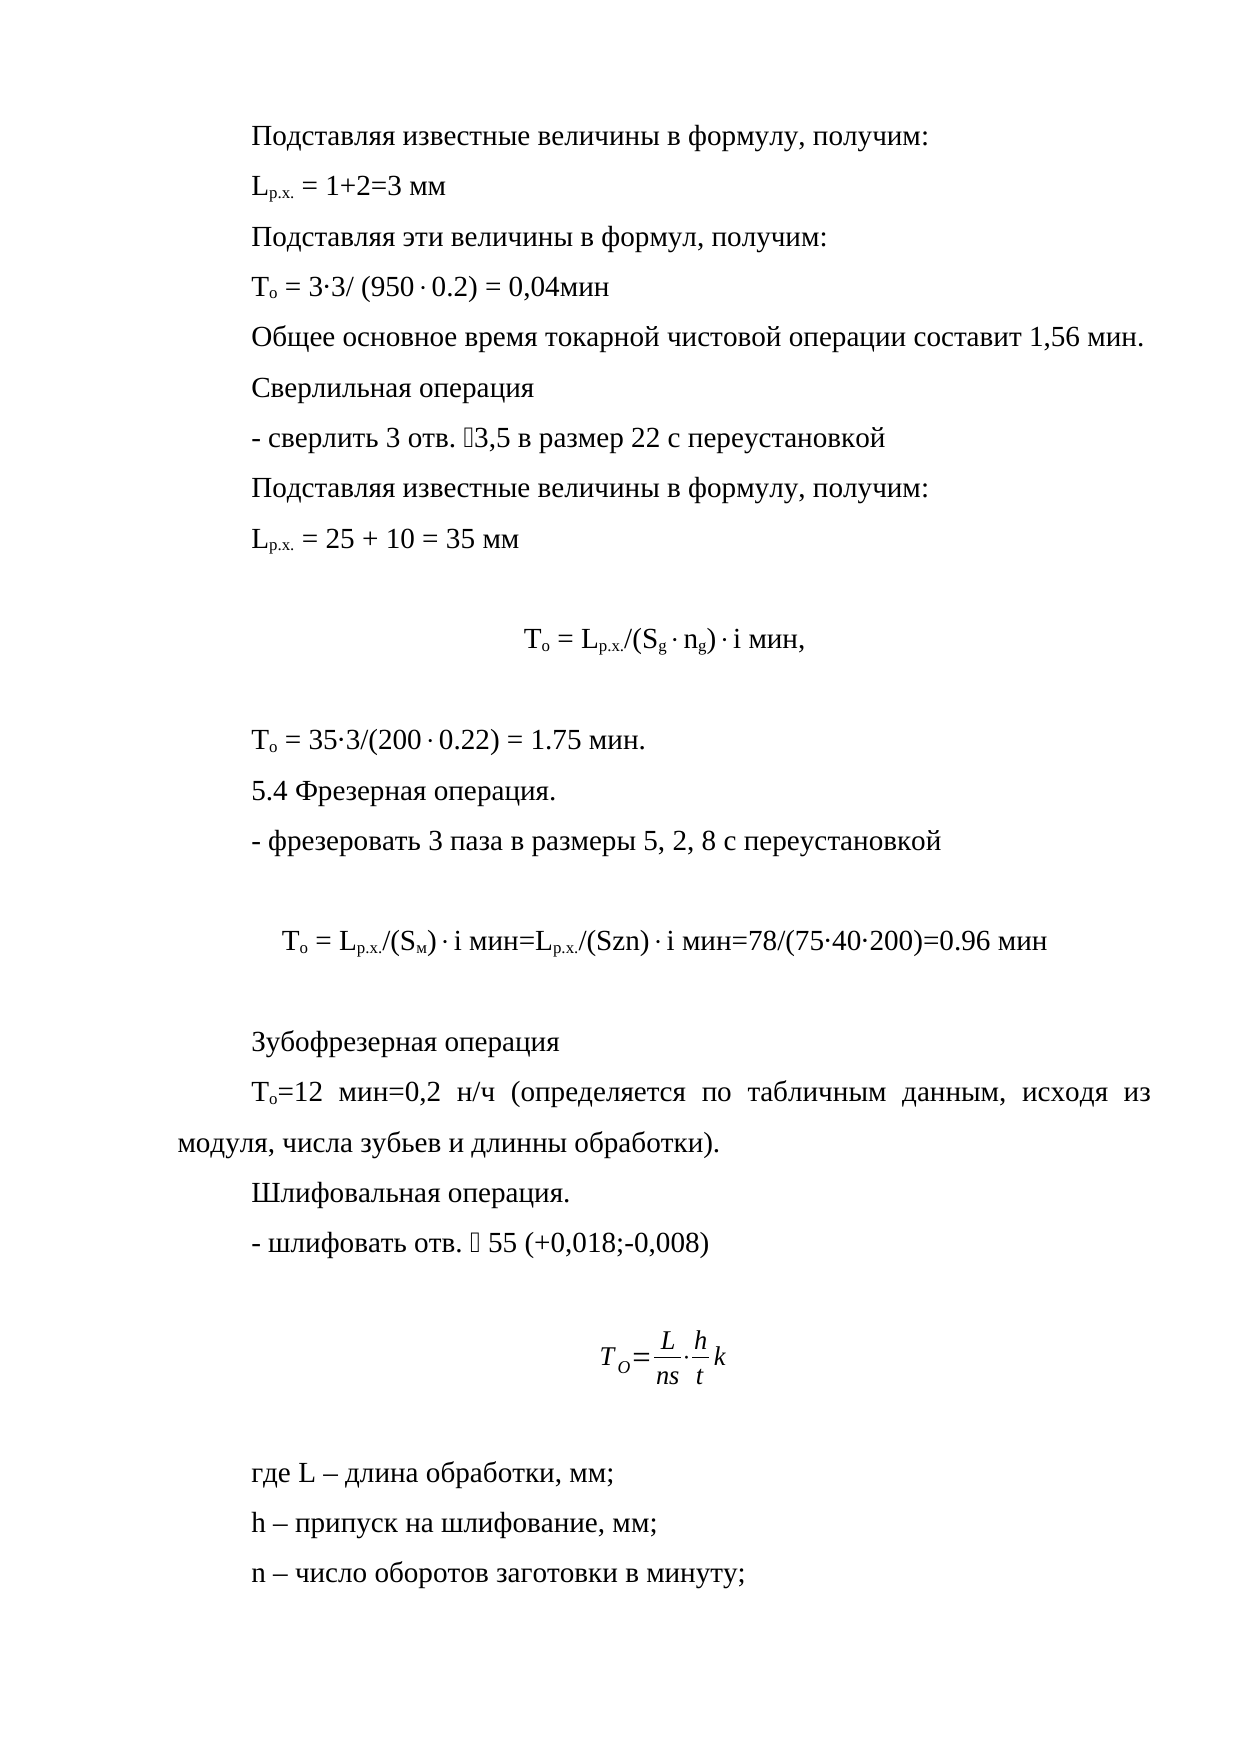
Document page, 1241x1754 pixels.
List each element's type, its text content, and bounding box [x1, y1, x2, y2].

text - сверлить 3 отв. 3,5 в размер 22 с переустановкой [177, 420, 1152, 454]
text To = 35·3/(2000.22) = 1.75 мин. [177, 722, 1152, 756]
text Lр.х. = 25 + 10 = [177, 521, 1152, 554]
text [177, 219, 1152, 252]
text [177, 118, 1152, 152]
text Подставляя известные величины в формулу, получим: [177, 471, 1152, 504]
text To = Lр.х./(Sgng)i мин, [177, 621, 1152, 655]
text To = 3·3/ (9500.2) = 0,04мин [177, 269, 1152, 303]
text - шлифовать отв. 55 (+0,018;-0,008) [177, 1226, 1152, 1259]
text Общее основное время токарной чистовой операции составит 1,56 мин. [177, 319, 1152, 353]
text 5.4 Фрезерная операция. [177, 773, 1152, 806]
text To = Lр.х./(Sм)i мин=Lр.х./(Szn)i мин=78/(75·40·200)=0.96 мин [177, 923, 1152, 957]
text h – припуск на шлифование, мм; [177, 1505, 1152, 1539]
text Шлифовальная операция. [177, 1175, 1152, 1209]
text где L – длина обработки, мм; [177, 1455, 1152, 1488]
text n – число оборотов заготовки в минуту; [177, 1556, 1152, 1589]
text - фрезеровать 3 паза в размеры 5, 2, 8 с переустановкой [177, 823, 1152, 856]
text Lр.х. = 1+2=3 мм [177, 168, 1152, 202]
text Сверлильная операция [177, 370, 1152, 403]
text То=12 мин=0,2 н/ч (определяется по табличным данным, исходя из модуля, числа зубьев и длинны обработки). [177, 1074, 1152, 1158]
text Зубофрезерная операция [177, 1024, 1152, 1058]
